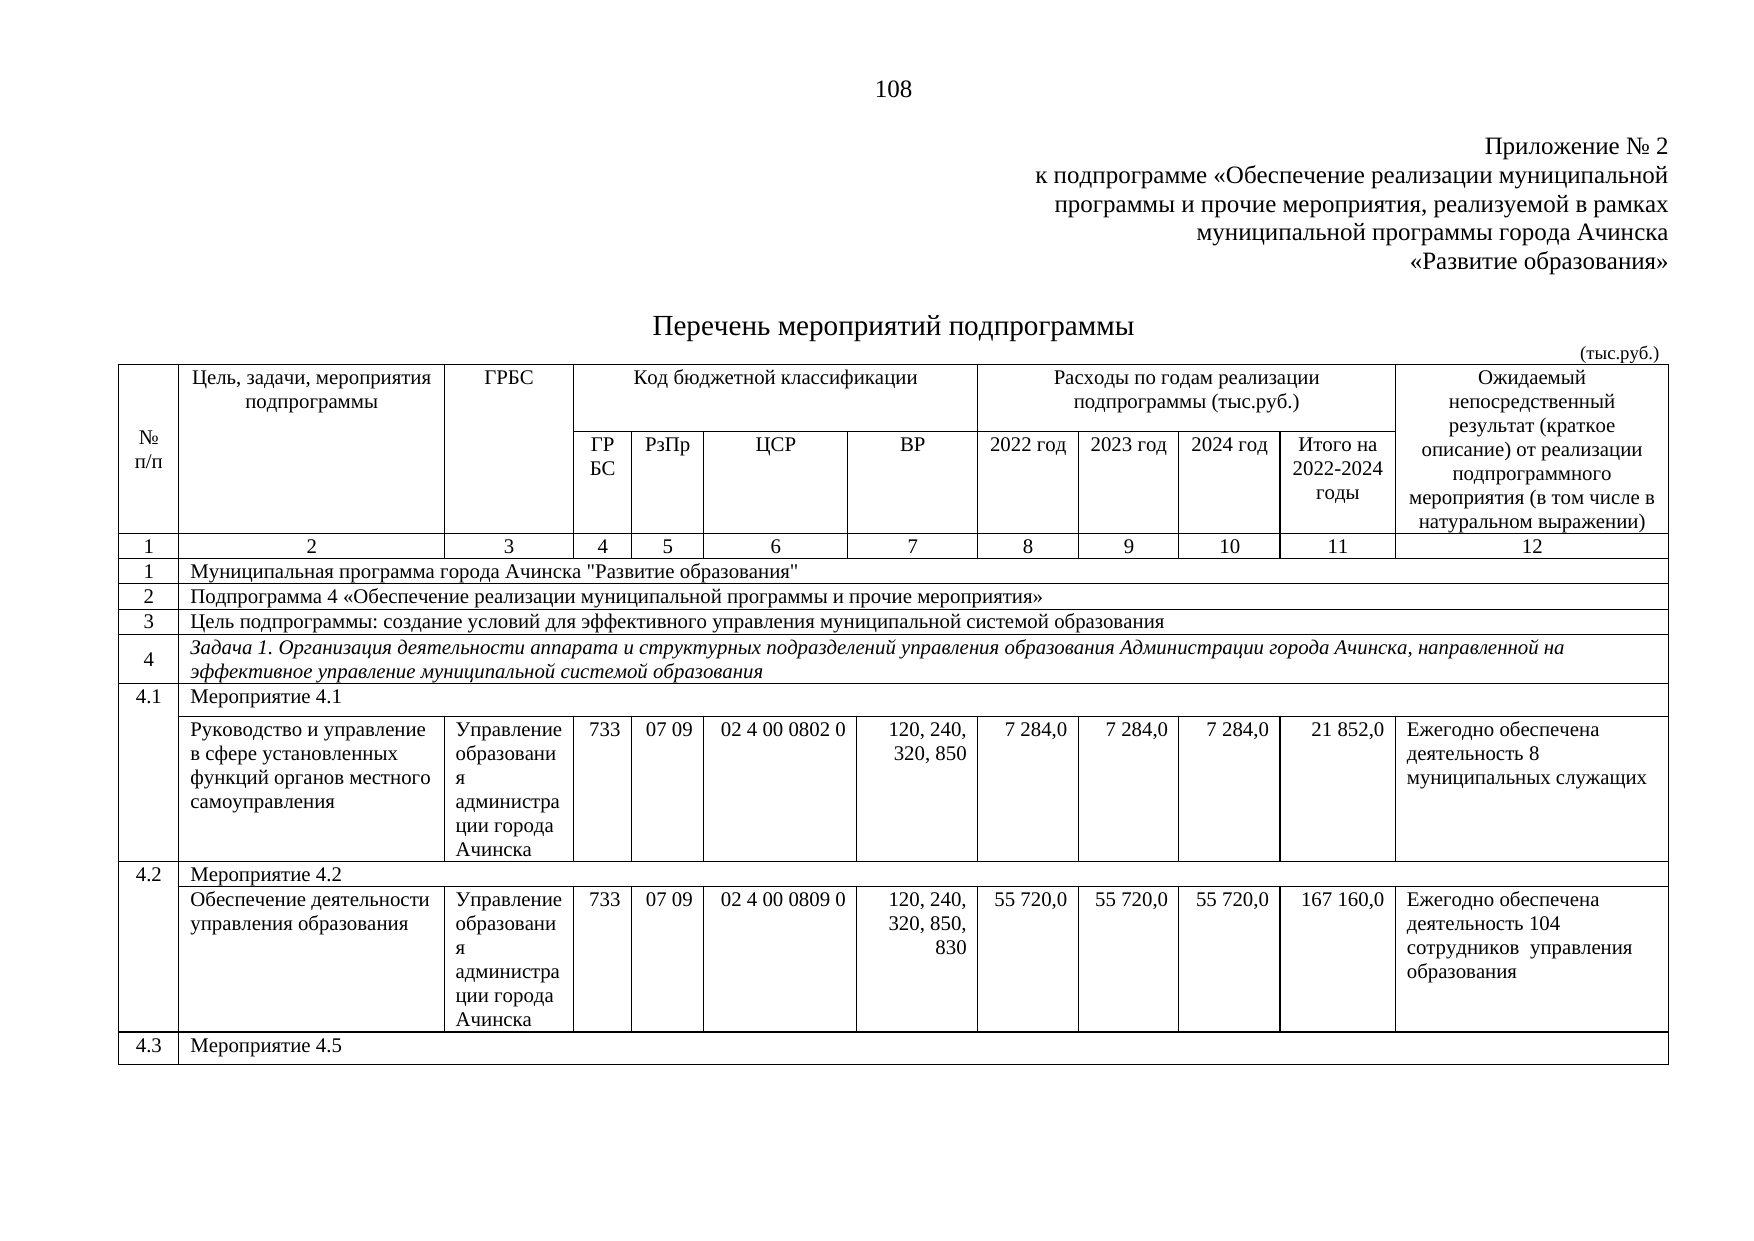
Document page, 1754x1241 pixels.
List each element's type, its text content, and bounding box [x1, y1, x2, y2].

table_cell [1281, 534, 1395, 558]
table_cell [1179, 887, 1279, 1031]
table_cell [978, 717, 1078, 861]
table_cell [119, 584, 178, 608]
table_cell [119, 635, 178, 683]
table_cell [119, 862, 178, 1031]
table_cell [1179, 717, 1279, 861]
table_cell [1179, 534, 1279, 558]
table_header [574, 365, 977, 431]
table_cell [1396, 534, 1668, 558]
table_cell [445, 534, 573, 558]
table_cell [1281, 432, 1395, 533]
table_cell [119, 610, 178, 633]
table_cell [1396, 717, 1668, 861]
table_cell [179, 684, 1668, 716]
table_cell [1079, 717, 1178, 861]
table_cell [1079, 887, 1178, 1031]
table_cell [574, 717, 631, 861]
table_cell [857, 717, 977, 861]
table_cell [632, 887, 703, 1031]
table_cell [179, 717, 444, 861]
text Приложение № 2 [1004, 131, 1668, 160]
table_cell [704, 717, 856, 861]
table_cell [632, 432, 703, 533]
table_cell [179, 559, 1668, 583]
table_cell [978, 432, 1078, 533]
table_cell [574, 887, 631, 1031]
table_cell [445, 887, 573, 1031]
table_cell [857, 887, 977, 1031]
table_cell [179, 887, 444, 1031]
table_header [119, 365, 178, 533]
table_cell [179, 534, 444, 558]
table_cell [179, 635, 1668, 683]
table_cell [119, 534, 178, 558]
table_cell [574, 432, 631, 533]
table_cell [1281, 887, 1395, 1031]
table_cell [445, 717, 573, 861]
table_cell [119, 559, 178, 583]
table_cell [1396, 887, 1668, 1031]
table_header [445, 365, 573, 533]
text Перечень мероприятий подпрограммы [118, 308, 1668, 342]
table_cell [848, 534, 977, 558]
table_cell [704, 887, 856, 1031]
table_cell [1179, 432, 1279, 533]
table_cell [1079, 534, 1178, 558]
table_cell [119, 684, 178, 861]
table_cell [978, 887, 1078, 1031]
text к подпрограмме «Обеспечение реализации муниципальной программы и прочие мероприятия, реализуемой в рамках муниципальной программы города Ачинска [1004, 160, 1668, 246]
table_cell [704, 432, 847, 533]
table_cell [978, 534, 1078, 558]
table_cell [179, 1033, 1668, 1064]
text (тыс.руб.) [118, 342, 1668, 364]
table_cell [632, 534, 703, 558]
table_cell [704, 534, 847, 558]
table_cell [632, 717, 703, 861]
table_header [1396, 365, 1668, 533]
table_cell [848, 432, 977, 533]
text «Развитие образования» [1004, 246, 1668, 275]
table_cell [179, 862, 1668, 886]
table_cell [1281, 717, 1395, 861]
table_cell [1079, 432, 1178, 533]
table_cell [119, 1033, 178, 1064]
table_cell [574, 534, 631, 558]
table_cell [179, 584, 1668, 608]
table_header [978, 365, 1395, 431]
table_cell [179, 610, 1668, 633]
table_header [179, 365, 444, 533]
